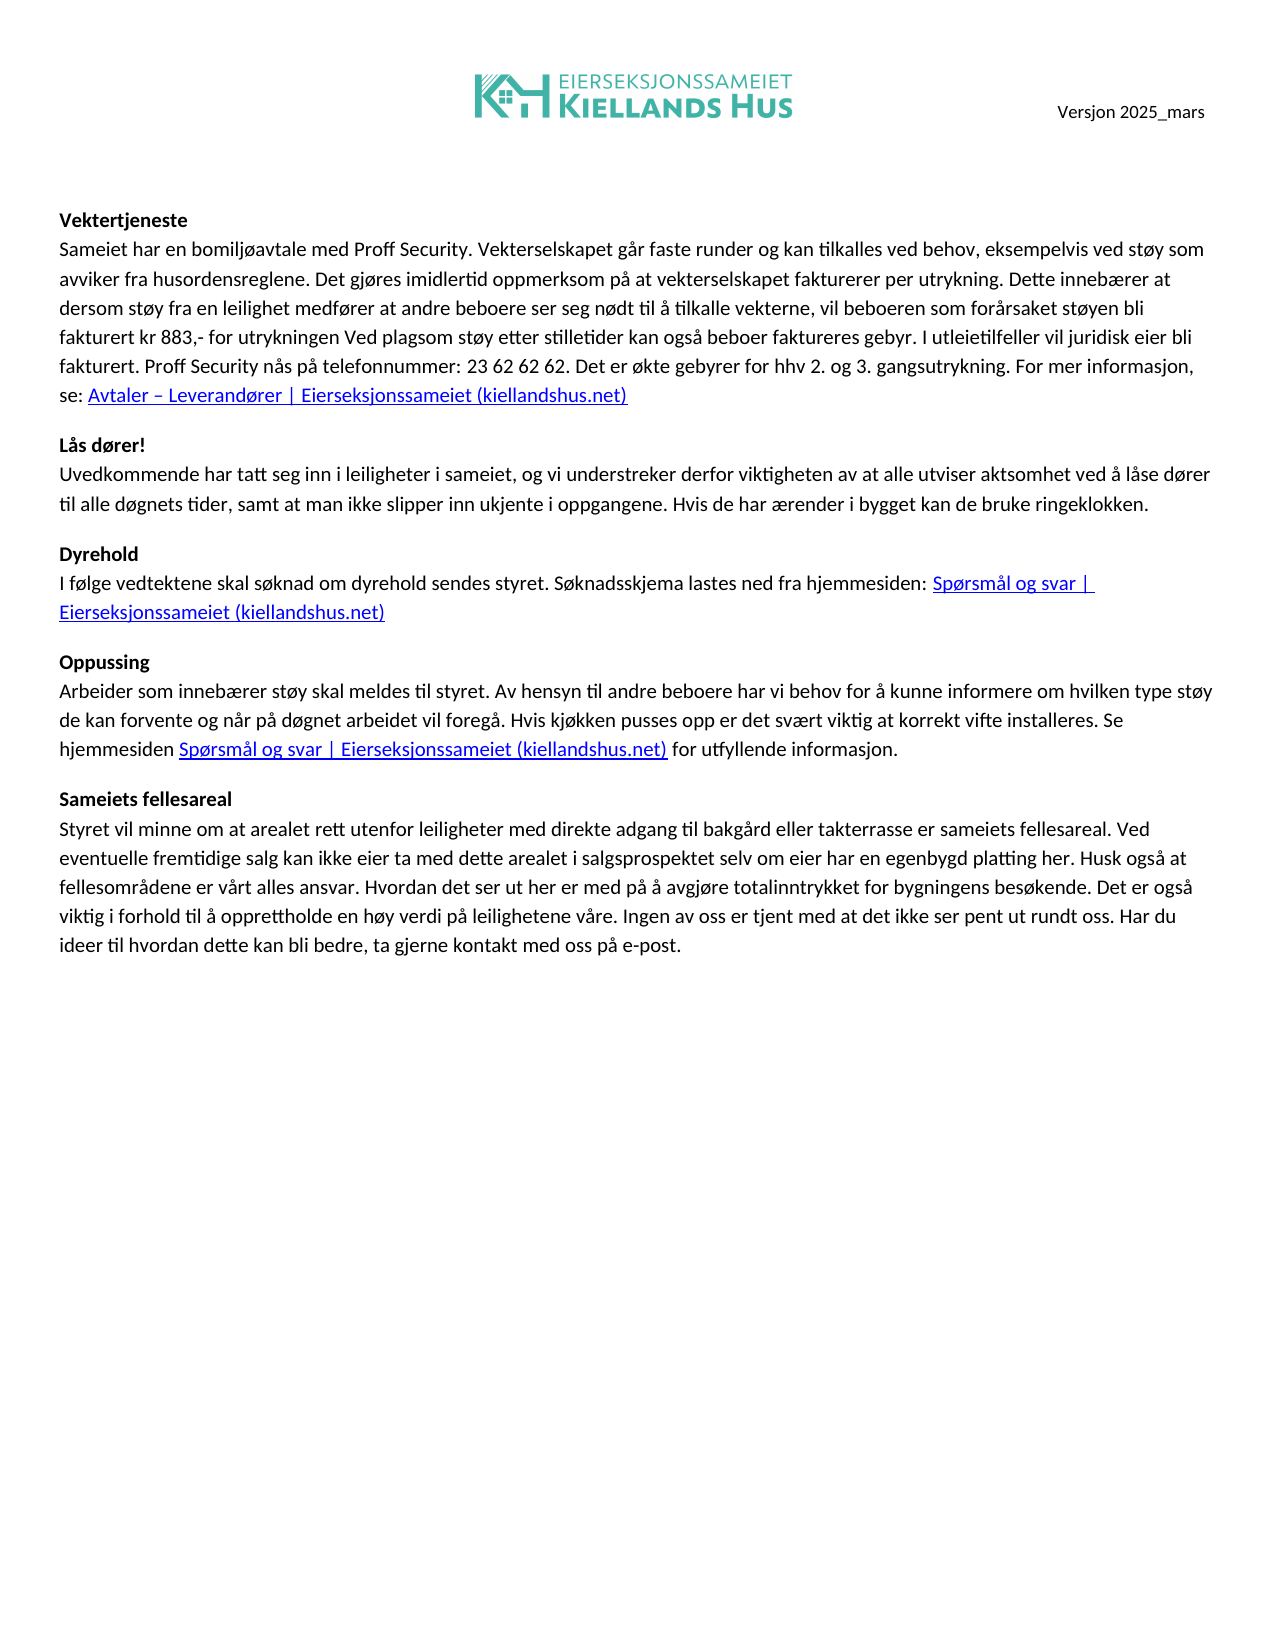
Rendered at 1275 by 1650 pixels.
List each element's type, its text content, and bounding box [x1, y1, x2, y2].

text Dyrehold I følge vedtektene skal søknad om dyrehold sendes styret. Søknadsskjema lastes ned fra hjemmesiden: Spørsmål og svar | Eierseksjonssameiet (kiellandshus.net) [59, 541, 1216, 624]
picture [473, 73, 794, 119]
text Lås dører! Uvedkommende har tatt seg inn i leiligheter i sameiet, og vi understreker derfor viktigheten av at alle utviser aktsomhet ved å låse dører til alle døgnets tider, samt at man ikke slipper inn ukjente i oppgangene. Hvis de har ærender i bygget kan de bruke ringeklokken. [59, 432, 1216, 516]
text Oppussing Arbeider som innebærer støy skal meldes til styret. Av hensyn til andre beboere har vi behov for å kunne informere om hvilken type støy de kan forvente og når på døgnet arbeidet vil foregå. Hvis kjøkken pusses opp er det svært viktig at korrekt vifte installeres. Se hjemmesiden Spørsmål og svar | Eierseksjonssameiet (kiellandshus.net) for utfyllende informasjon. [59, 649, 1216, 762]
text Sameiets fellesareal Styret vil minne om at arealet rett utenfor leiligheter med direkte adgang til bakgård eller takterrasse er sameiets fellesareal. Ved eventuelle fremtidige salg kan ikke eier ta med dette arealet i salgsprospektet selv om eier har en egenbygd platting her. Husk også at fellesområdene er vårt alles ansvar. Hvordan det ser ut her er med på å avgjøre totalinntrykket for bygningens besøkende. Det er også viktig i forhold til å opprettholde en høy verdi på leilighetene våre. Ingen av oss er tjent med at det ikke ser pent ut rundt oss. Har du ideer til hvordan dette kan bli bedre, ta gjerne kontakt med oss på e-post. [59, 787, 1216, 958]
text Vektertjeneste Sameiet har en bomiljøavtale med Proff Security. Vekterselskapet går faste runder og kan tilkalles ved behov, eksempelvis ved støy som avviker fra husordensreglene. Det gjøres imidlertid oppmerksom på at vekterselskapet fakturerer per utrykning. Dette innebærer at dersom støy fra en leilighet medfører at andre beboere ser seg nødt til å tilkalle vekterne, vil beboeren som forårsaket støyen bli fakturert kr 883,- for utrykningen Ved plagsom støy etter stilletider kan også beboer faktureres gebyr. I utleietilfeller vil juridisk eier bli fakturert. Proff Security nås på telefonnummer: 23 62 62 62. Det er økte gebyrer for hhv 2. og 3. gangsutrykning. For mer informasjon, se: Avtaler – Leverandører | Eierseksjonssameiet (kiellandshus.net) [59, 207, 1216, 408]
